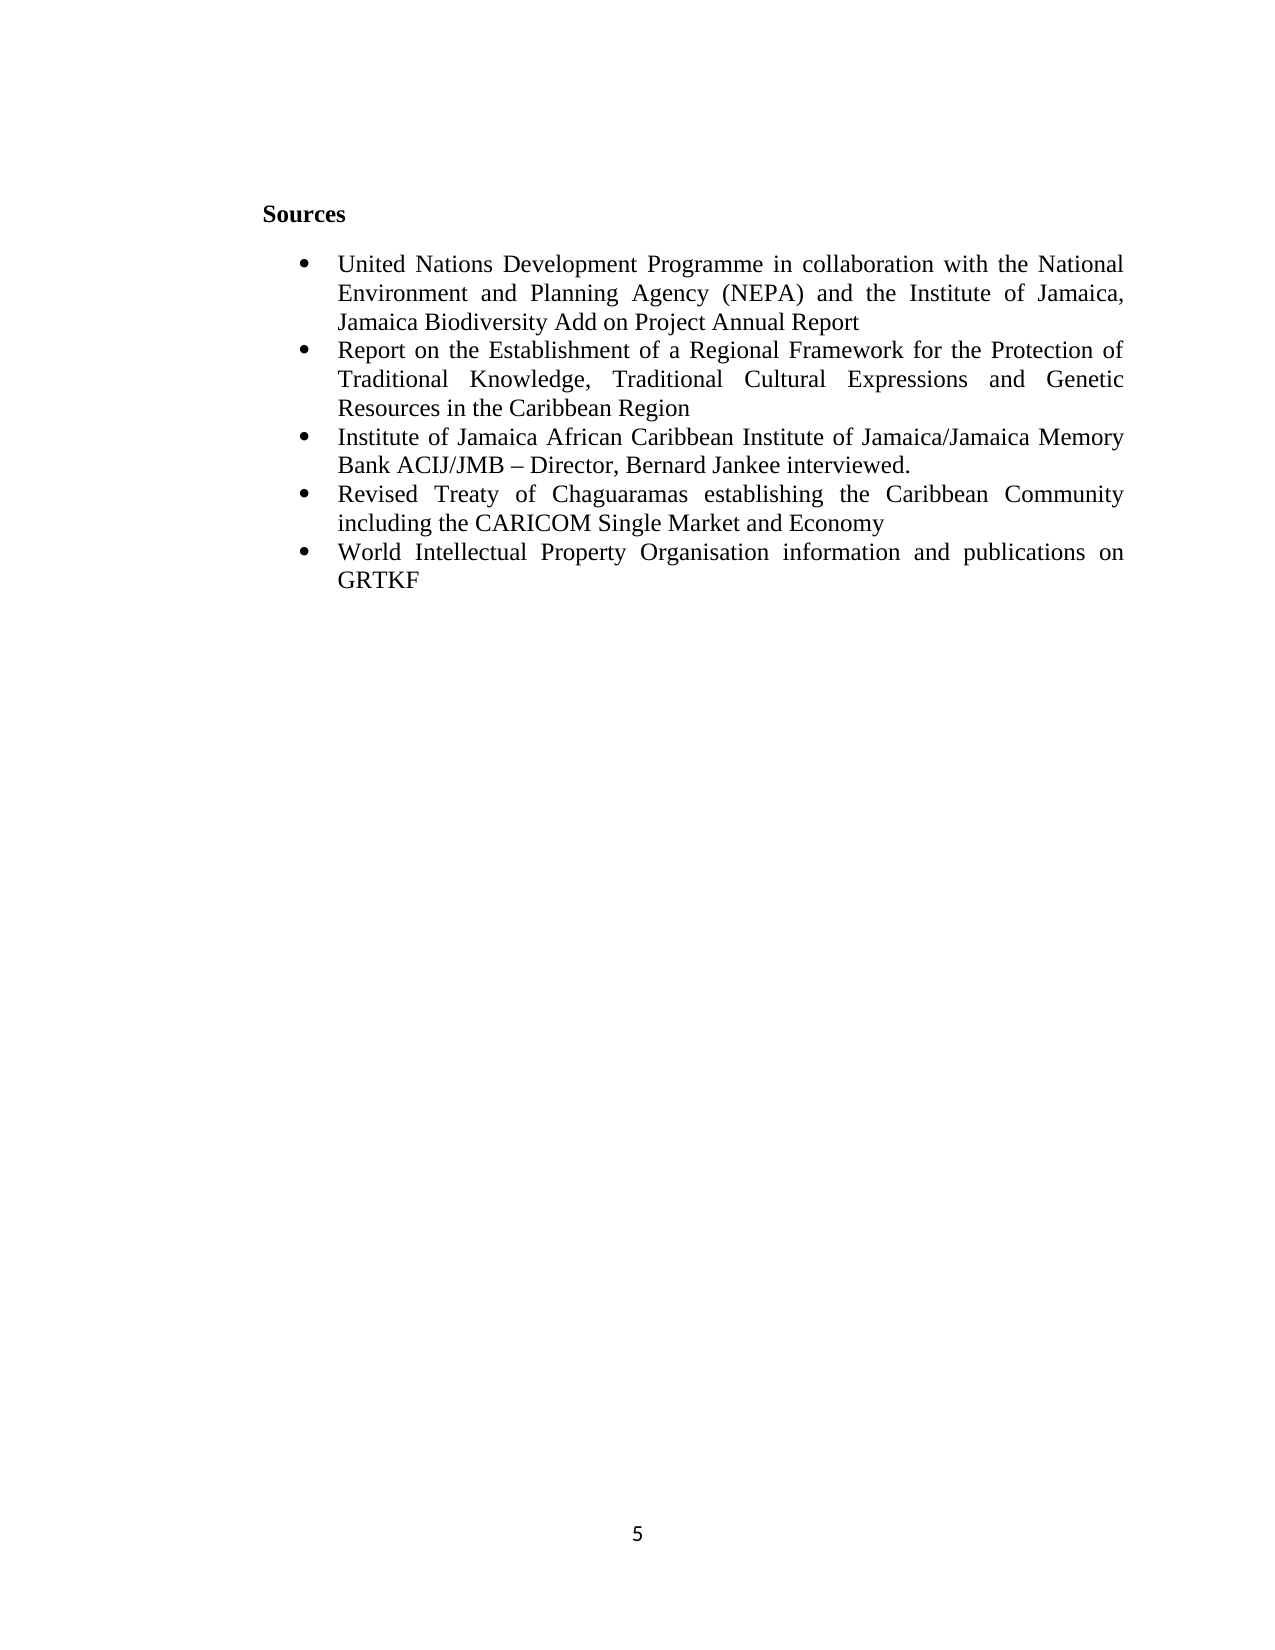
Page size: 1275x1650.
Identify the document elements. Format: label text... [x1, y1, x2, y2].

text Sources [262, 199, 1125, 228]
list United Nations Development Programme in collaboration with the National Environment and Planning Agency (NEPA) and the Institute of Jamaica, Jamaica Biodiversity Add on Project Annual Report [300, 249, 1125, 335]
list Report on the Establishment of a Regional Framework for the Protection of Traditional Knowledge, Traditional Cultural Expressions and Genetic Resources in the Caribbean Region [300, 335, 1125, 422]
list Revised Treaty of Chaguaramas establishing the Caribbean Community including the CARICOM Single Market and Economy [300, 479, 1125, 537]
list Institute of Jamaica African Caribbean Institute of Jamaica/Jamaica Memory Bank ACIJ/JMB – Director, Bernard Jankee interviewed. [300, 422, 1125, 479]
list World Intellectual Property Organisation information and publications on GRTKF [300, 537, 1125, 594]
